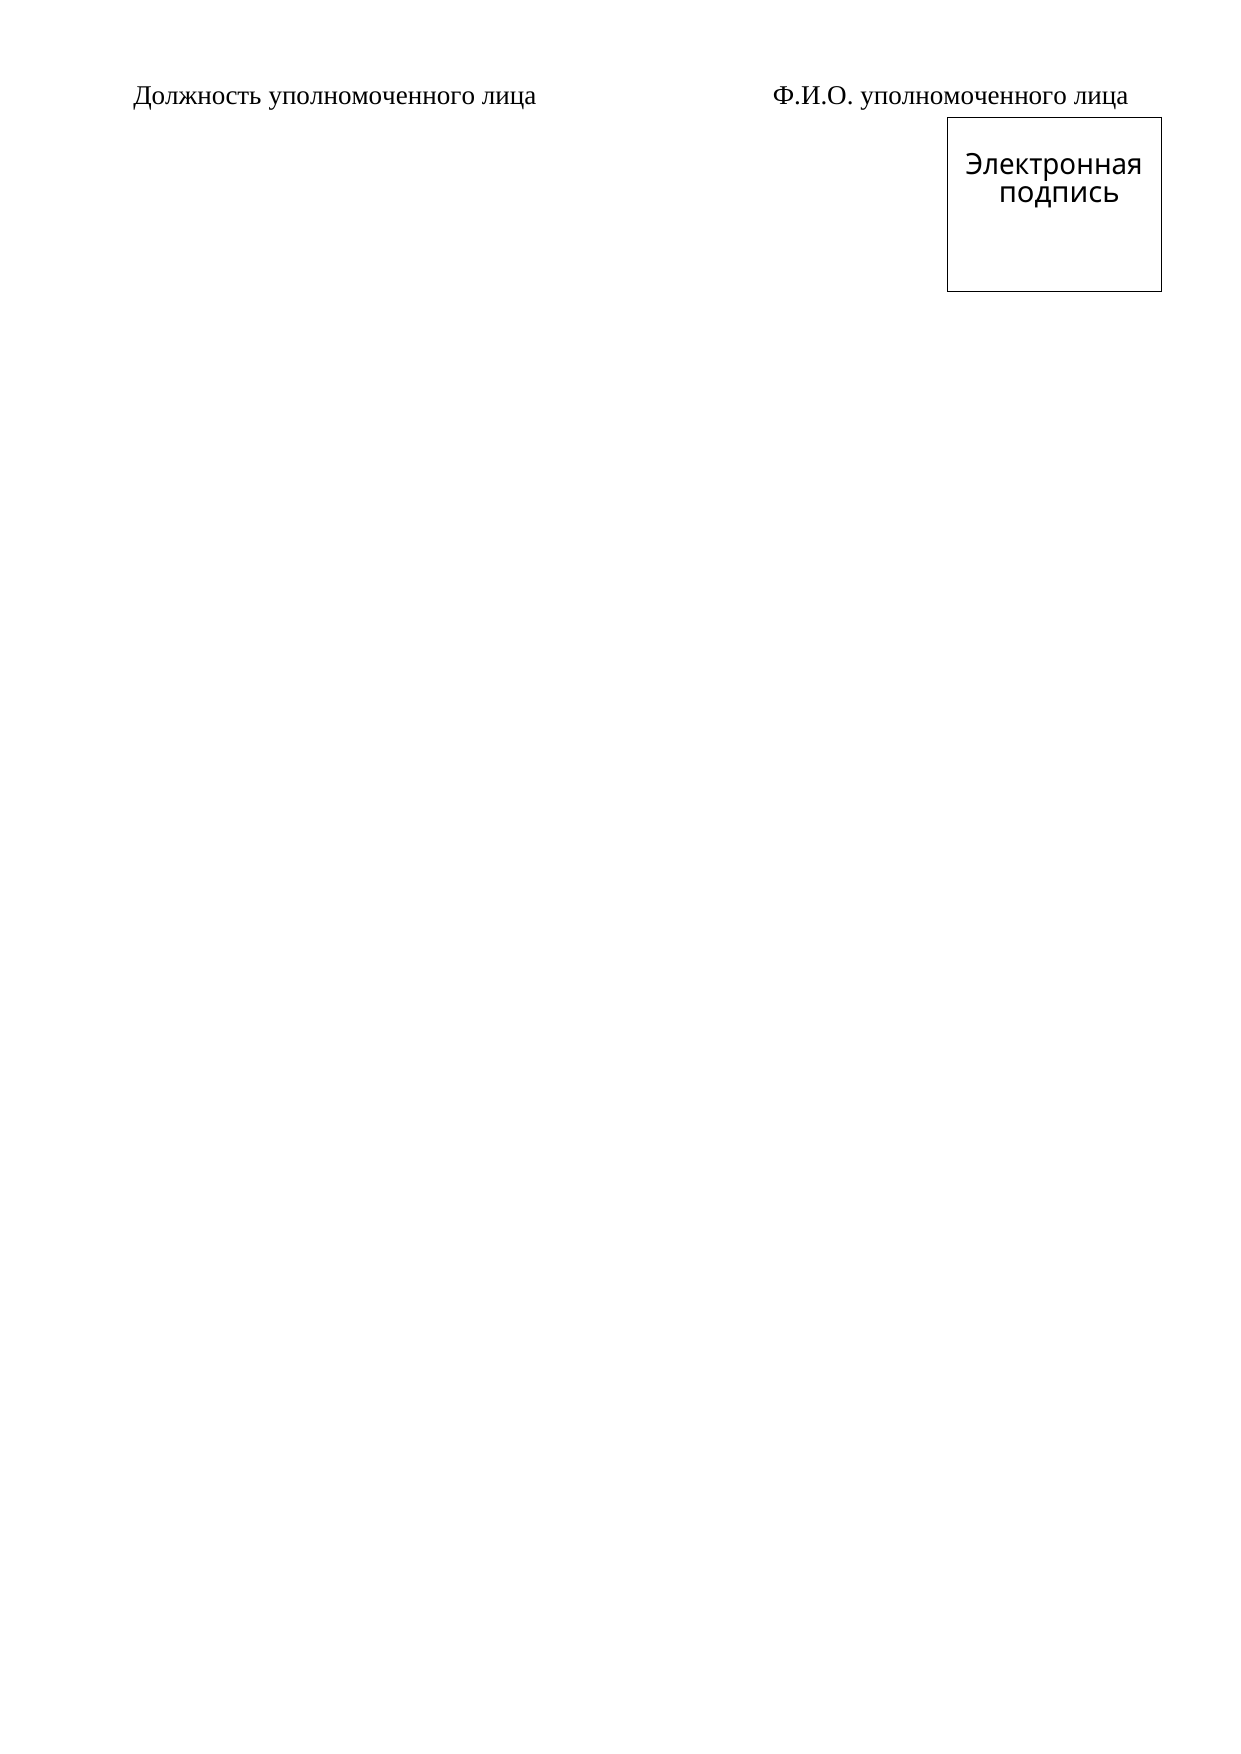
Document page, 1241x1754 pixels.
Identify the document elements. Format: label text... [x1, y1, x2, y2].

text Должность уполномоченного лица Ф.И.О. уполномоченного лица [133, 79, 1151, 110]
